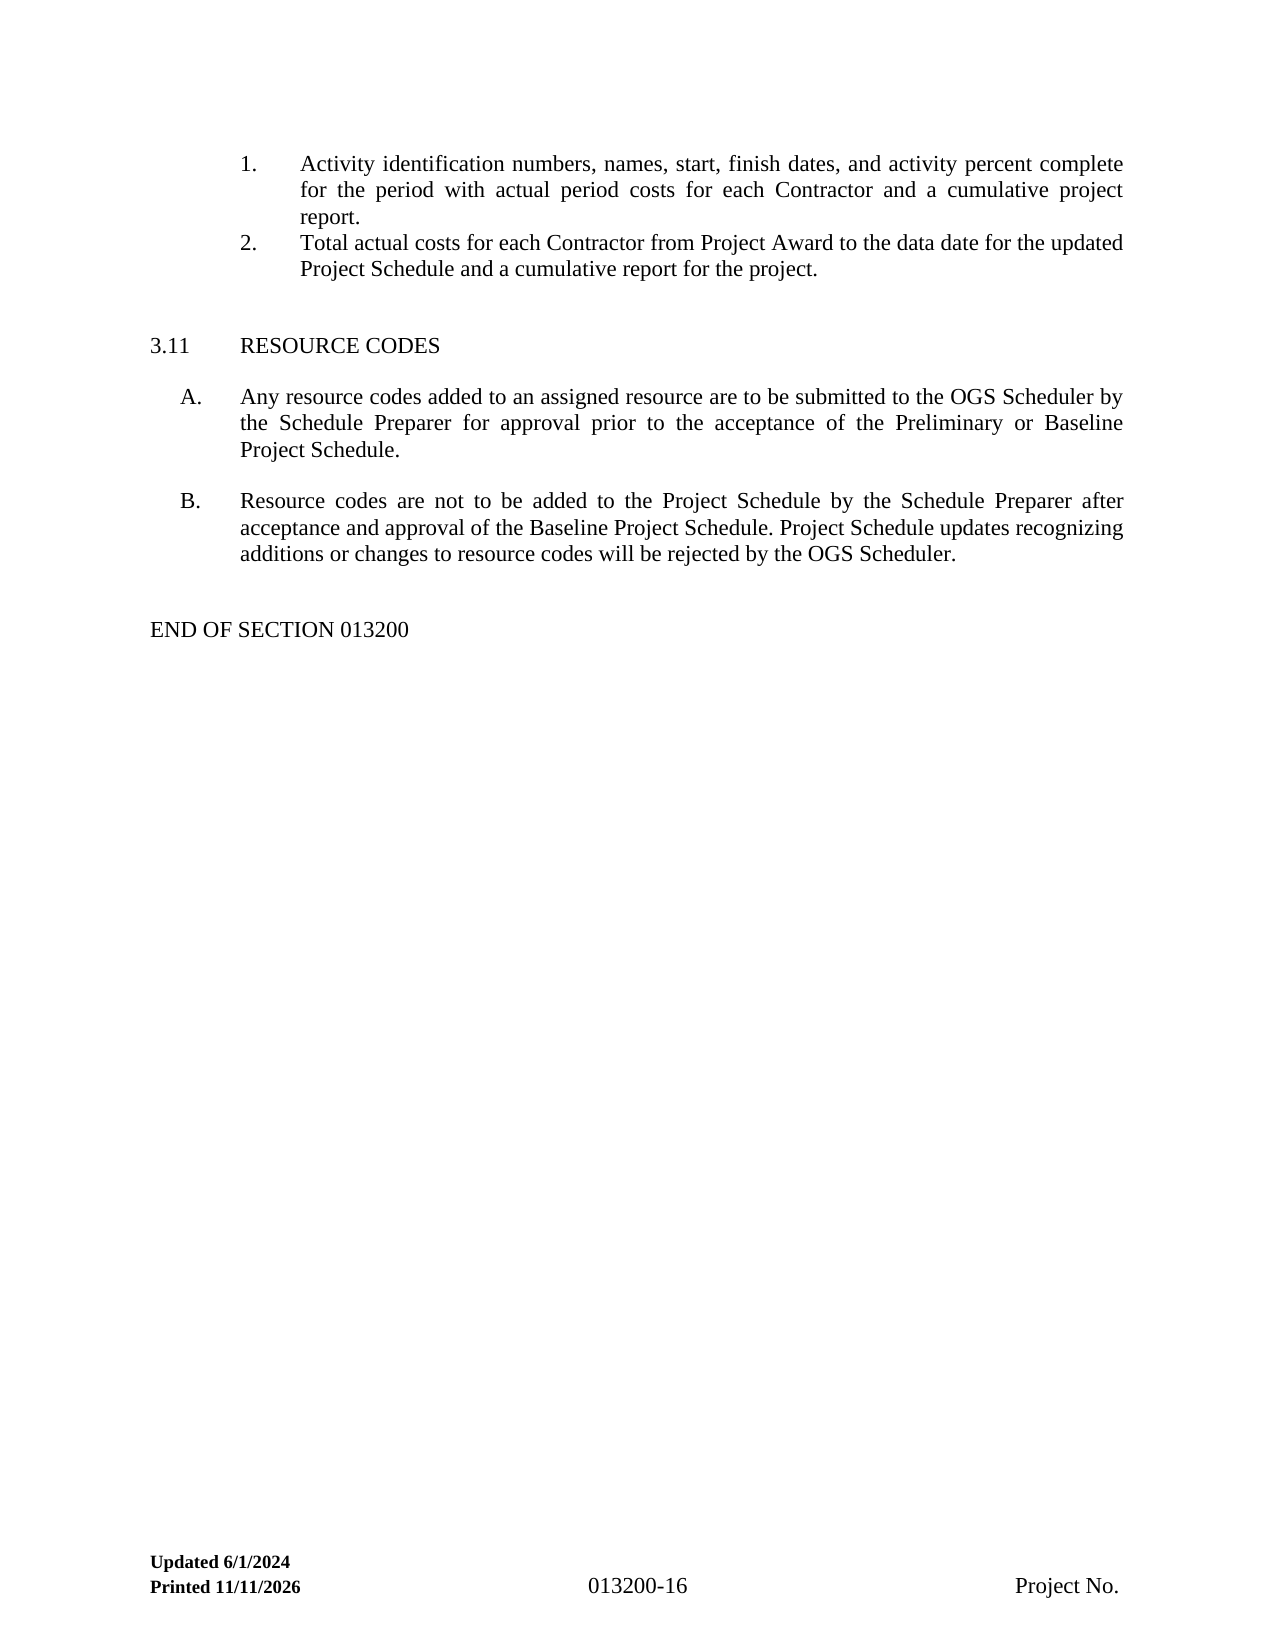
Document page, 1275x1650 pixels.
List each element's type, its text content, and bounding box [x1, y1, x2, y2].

text Activity identification numbers, names, start, finish dates, and activity percent complete for the period with actual period costs for each Contractor and a cumulative project report. [240, 150, 1125, 229]
text RESOURCE CODES [150, 332, 1125, 358]
text Total actual costs for each Contractor from Project Award to the data date for the updated Project Schedule and a cumulative report for the project. [240, 229, 1125, 282]
text Resource codes are not to be added to the Project Schedule by the Schedule Preparer after acceptance and approval of the Baseline Project Schedule. Project Schedule updates recognizing additions or changes to resource codes will be rejected by the OGS Scheduler. [180, 487, 1125, 566]
text Any resource codes added to an assigned resource are to be submitted to the OGS Scheduler by the Schedule Preparer for approval prior to the acceptance of the Preliminary or Baseline Project Schedule. [180, 383, 1125, 462]
text END OF SECTION 013200 [150, 616, 1125, 643]
